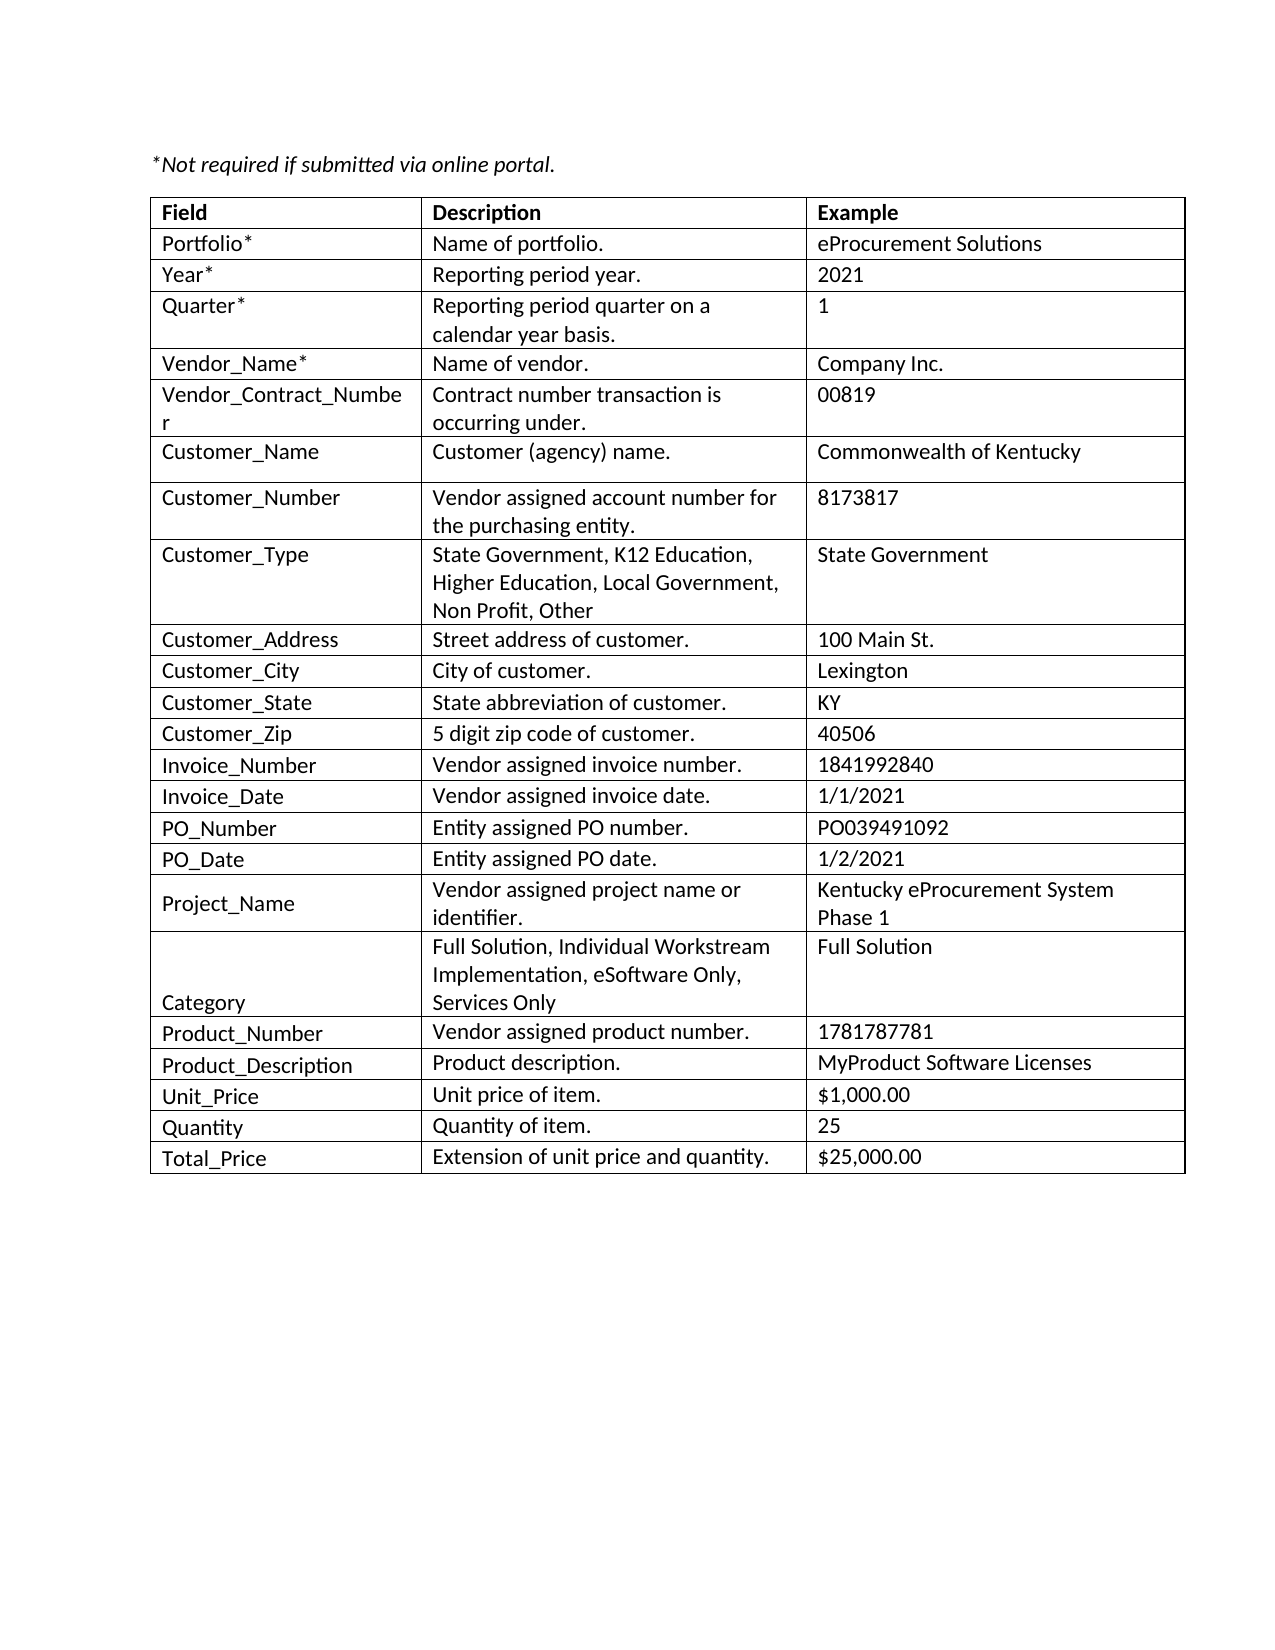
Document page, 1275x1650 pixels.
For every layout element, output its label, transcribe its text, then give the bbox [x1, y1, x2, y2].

table_cell Reporting period quarter on a calendar year basis. [422, 292, 806, 348]
table_cell Full Solution, Individual Workstream Implementation, eSoftware Only, Services Only [422, 932, 806, 1016]
table_cell Vendor assigned invoice date. [422, 781, 806, 812]
table_cell PO_Date [151, 844, 421, 874]
table_cell PO_Number [151, 813, 421, 843]
table_cell Customer_Type [151, 540, 421, 624]
table_cell Invoice_Number [151, 750, 421, 780]
table_cell Product description. [422, 1049, 806, 1079]
table_header Example [807, 198, 1184, 228]
table_cell Category [151, 932, 421, 1016]
table_cell Customer (agency) name. [422, 437, 806, 482]
table_cell Name of vendor. [422, 349, 806, 379]
table_cell City of customer. [422, 656, 806, 687]
table_cell Vendor_Name* [151, 349, 421, 379]
text *Not required if submitted via online portal. [150, 150, 1125, 178]
table_cell Customer_Name [151, 437, 421, 482]
table_cell Customer_Address [151, 625, 421, 655]
table_cell 1/2/2021 [807, 844, 1184, 874]
table_cell Quarter* [151, 292, 421, 348]
table_cell Entity assigned PO date. [422, 844, 806, 874]
table_cell Vendor assigned project name or identifier. [422, 875, 806, 931]
table_cell 2021 [807, 260, 1184, 291]
table_cell Contract number transaction is occurring under. [422, 380, 806, 436]
table_header Description [422, 198, 806, 228]
table_cell State abbreviation of customer. [422, 688, 806, 718]
table_cell 1841992840 [807, 750, 1184, 780]
table_cell 40506 [807, 719, 1184, 749]
table_cell Full Solution [807, 932, 1184, 1016]
table_cell Customer_City [151, 656, 421, 687]
table_cell Lexington [807, 656, 1184, 687]
table_cell Extension of unit price and quantity. [422, 1142, 806, 1172]
table_cell Vendor assigned invoice number. [422, 750, 806, 780]
table_cell PO039491092 [807, 813, 1184, 843]
table_cell Street address of customer. [422, 625, 806, 655]
table_cell Vendor assigned account number for the purchasing entity. [422, 483, 806, 539]
table_cell Kentucky eProcurement System Phase 1 [807, 875, 1184, 931]
table_cell $25,000.00 [807, 1142, 1184, 1172]
table_cell Product_Number [151, 1017, 421, 1047]
table_cell Vendor_Contract_Number [151, 380, 421, 436]
table_cell 25 [807, 1111, 1184, 1141]
table_cell 5 digit zip code of customer. [422, 719, 806, 749]
table_cell Portfolio* [151, 229, 421, 259]
table_cell Quantity [151, 1111, 421, 1141]
table_cell Customer_State [151, 688, 421, 718]
table_cell Name of portfolio. [422, 229, 806, 259]
table_cell State Government [807, 540, 1184, 624]
table_cell Unit price of item. [422, 1080, 806, 1110]
table_header Field [151, 198, 421, 228]
table_cell Reporting period year. [422, 260, 806, 291]
table_cell Unit_Price [151, 1080, 421, 1110]
table_cell 8173817 [807, 483, 1184, 539]
table_cell $1,000.00 [807, 1080, 1184, 1110]
table_cell Company Inc. [807, 349, 1184, 379]
table_cell Total_Price [151, 1142, 421, 1172]
table_cell 00819 [807, 380, 1184, 436]
table_cell Entity assigned PO number. [422, 813, 806, 843]
table_cell Customer_Zip [151, 719, 421, 749]
table_cell 100 Main St. [807, 625, 1184, 655]
table_cell Customer_Number [151, 483, 421, 539]
table_cell Year* [151, 260, 421, 291]
table_cell eProcurement Solutions [807, 229, 1184, 259]
table_cell KY [807, 688, 1184, 718]
table_cell 1/1/2021 [807, 781, 1184, 812]
table_cell 1 [807, 292, 1184, 348]
table_cell State Government, K12 Education, Higher Education, Local Government, Non Profit, Other [422, 540, 806, 624]
table_cell Quantity of item. [422, 1111, 806, 1141]
table_cell Commonwealth of Kentucky [807, 437, 1184, 482]
table_cell MyProduct Software Licenses [807, 1049, 1184, 1079]
table_cell Product_Description [151, 1049, 421, 1079]
table_cell Vendor assigned product number. [422, 1017, 806, 1047]
table_cell 1781787781 [807, 1017, 1184, 1047]
table_cell Invoice_Date [151, 781, 421, 812]
table_cell Project_Name [151, 875, 421, 931]
